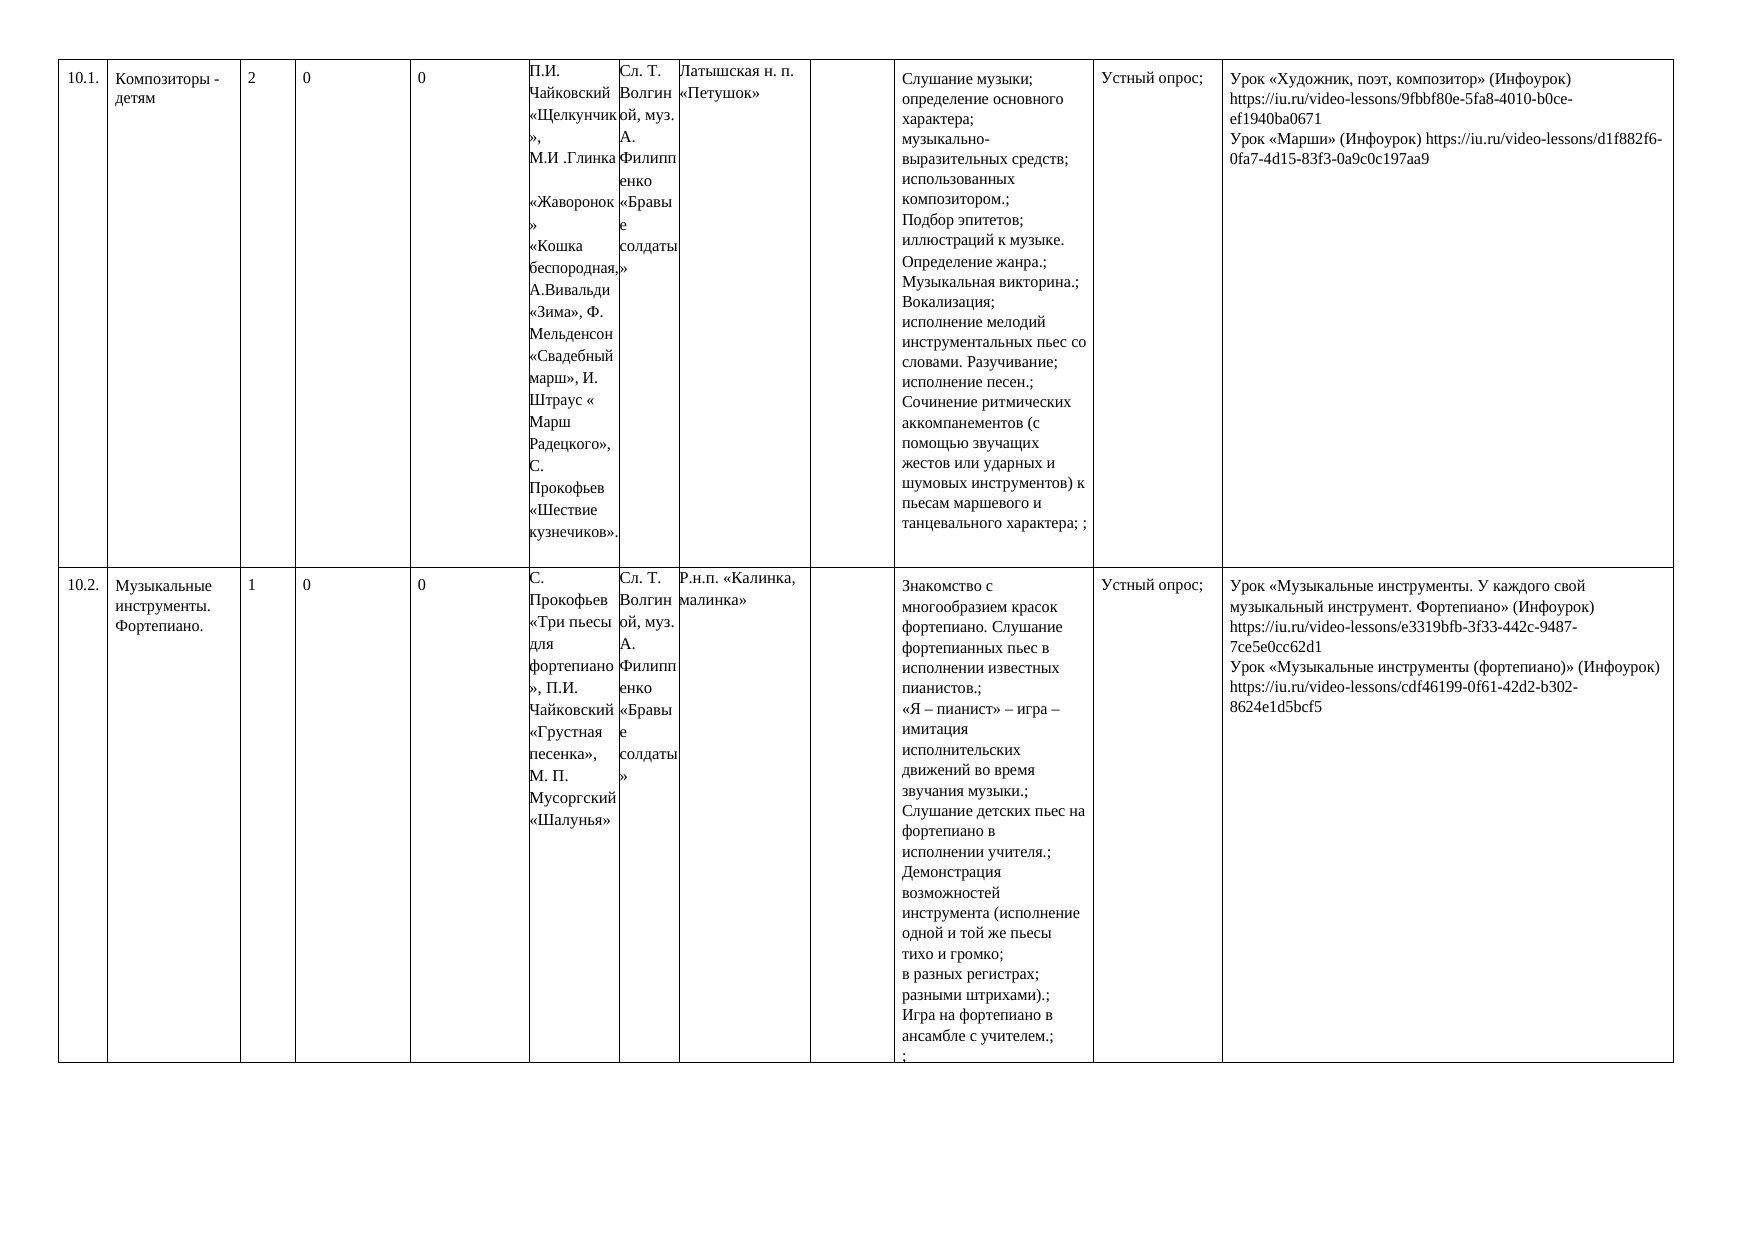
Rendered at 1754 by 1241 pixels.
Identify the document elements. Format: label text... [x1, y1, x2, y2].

table_cell 0 [411, 568, 529, 1062]
table_header Слушание музыки; определение основного характера; музыкально- выразительных средств; использованных композитором.; Подбор эпитетов; иллюстраций к музыке. Определение жанра.; Музыкальная викторина.; Вокализация; исполнение мелодий инструментальных пьес со словами. Разучивание; исполнение песен.; Сочинение ритмических аккомпанементов (с помощью звучащих жестов или ударных и шумовых инструментов) к пьесам маршевого и танцевального характера; ; [895, 60, 1093, 567]
table_header Латышская н. п. «Петушок» [680, 60, 810, 567]
table_cell [811, 568, 894, 1062]
table_header 2 [241, 60, 295, 567]
table_cell Устный опрос; [1094, 568, 1222, 1062]
table_cell 1 [241, 568, 295, 1062]
table_header [811, 60, 894, 567]
table_header 0 [411, 60, 529, 567]
table_cell Музыкальные инструменты. Фортепиано. [108, 568, 240, 1062]
table_cell Сл. Т. Волгиной, муз. А. Филиппенко «Бравые солдаты» [620, 568, 679, 1062]
table_header 0 [296, 60, 410, 567]
table_cell 10.2. [59, 568, 107, 1062]
table_cell С. Прокофьев «Три пьесы для фортепиано», П.И. Чайковский «Грустная песенка», М. П. Мусоргский «Шалунья» [530, 568, 619, 1062]
table_cell 0 [296, 568, 410, 1062]
table_header П.И. Чайковский «Щелкунчик», М.И .Глинка «Жаворонок» «Кошка беспородная, А.Вивальди «Зима», Ф. Мельденсон «Свадебный марш», И. Штраус « Марш Радецкого», С. Прокофьев «Шествие кузнечиков». [530, 60, 619, 567]
table_header Урок «Художник, поэт, композитор» (Инфоурок) https://iu.ru/video-lessons/9fbbf80e-5fa8-4010-b0ce- ef1940ba0671 Урок «Марши» (Инфоурок) https://iu.ru/video-lessons/d1f882f6-0fa7-4d15-83f3-0a9c0c197aa9 [1223, 60, 1673, 567]
table_header Композиторы -детям [108, 60, 240, 567]
table_header Устный опрос; [1094, 60, 1222, 567]
table_cell Урок «Музыкальные инструменты. У каждого свой музыкальный инструмент. Фортепиано» (Инфоурок) https://iu.ru/video-lessons/e3319bfb-3f33-442c-9487- 7ce5e0cc62d1 Урок «Музыкальные инструменты (фортепиано)» (Инфоурок) https://iu.ru/video-lessons/cdf46199-0f61-42d2-b302- 8624e1d5bcf5 [1223, 568, 1673, 1062]
table_header Сл. Т. Волгиной, муз. А. Филиппенко «Бравые солдаты» [620, 60, 679, 567]
table_cell Знакомство с многообразием красок фортепиано. Слушание фортепианных пьес в исполнении известных пианистов.; «Я – пианист» – игра – имитация исполнительских движений во время звучания музыки.; Слушание детских пьес на фортепиано в исполнении учителя.; Демонстрация возможностей инструмента (исполнение одной и той же пьесы тихо и громко; в разных регистрах; разными штрихами).; Игра на фортепиано в ансамбле с учителем.; ; [895, 568, 1093, 1062]
table_header 10.1. [59, 60, 107, 567]
table_cell Р.н.п. «Калинка, малинка» [680, 568, 810, 1062]
